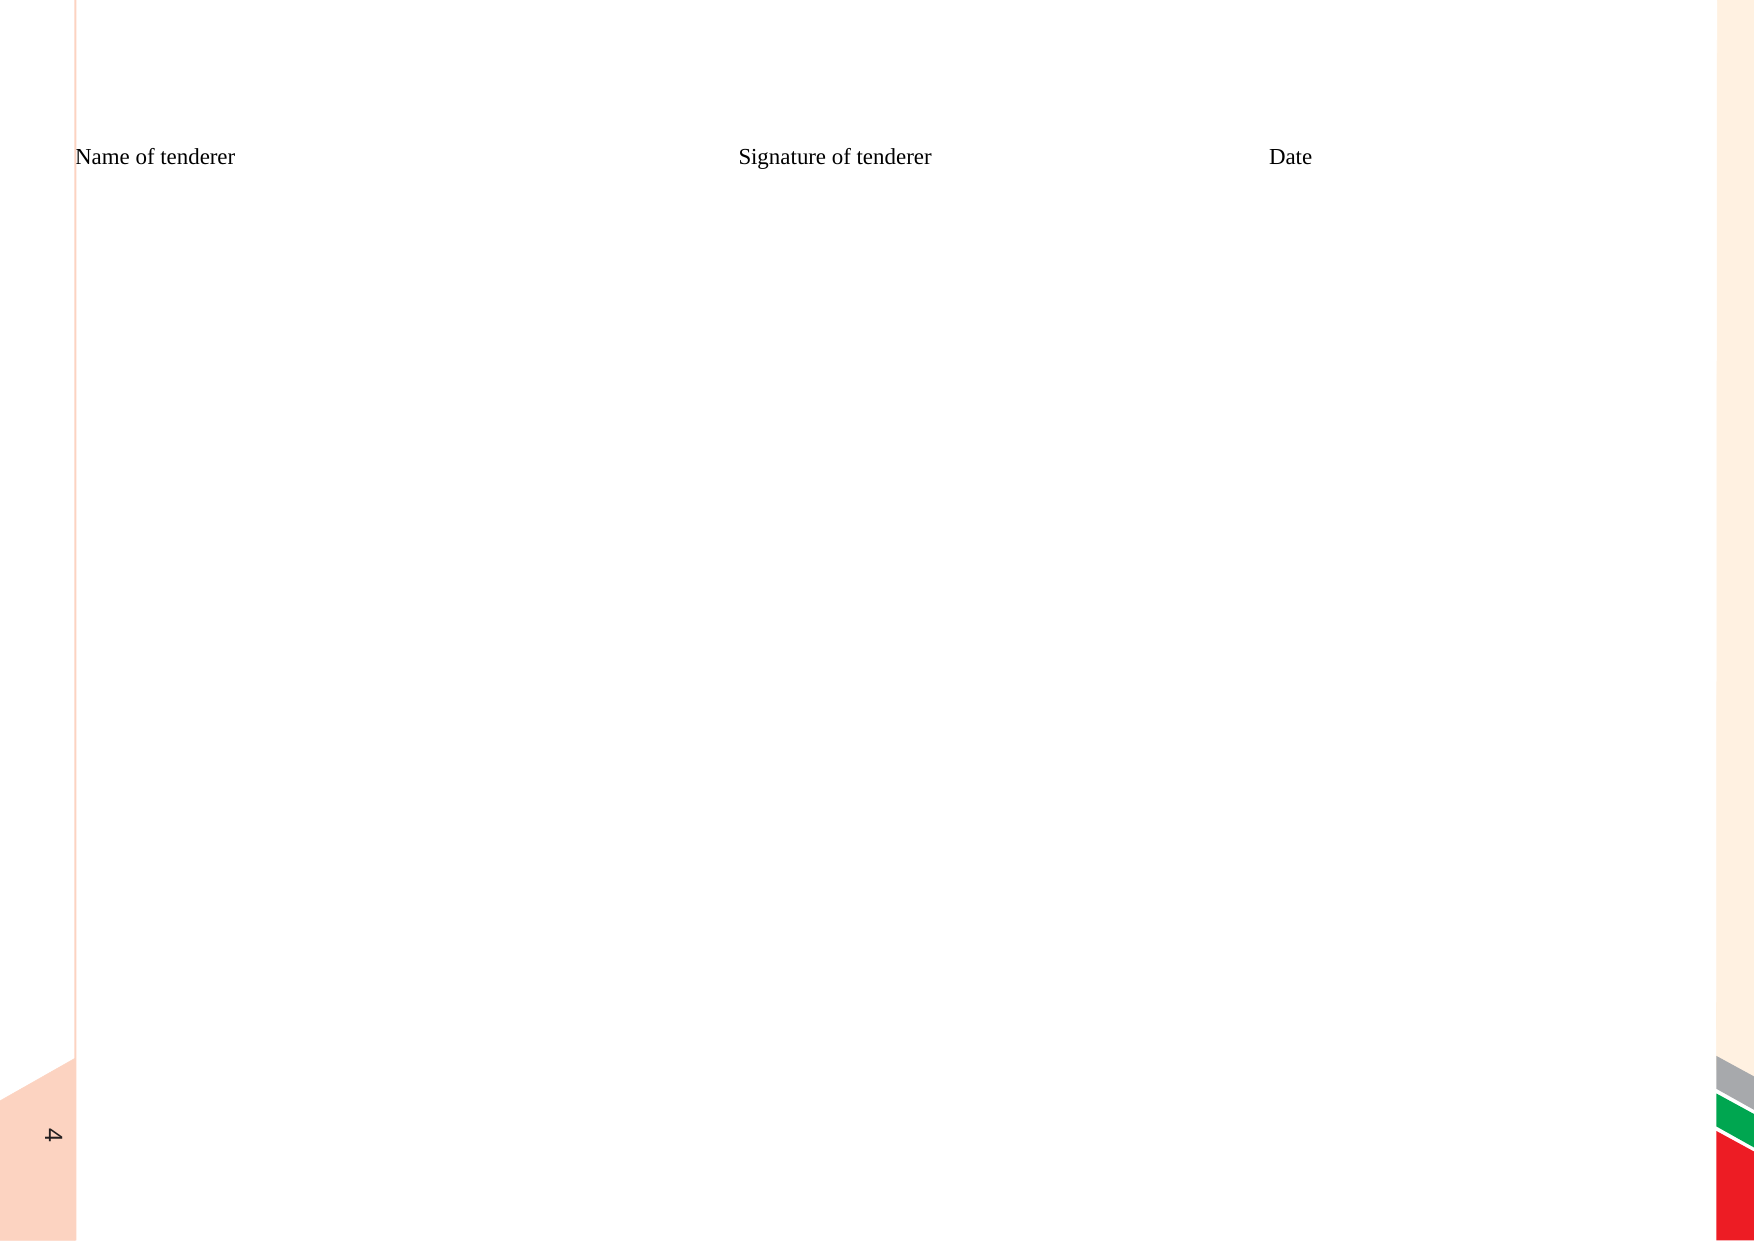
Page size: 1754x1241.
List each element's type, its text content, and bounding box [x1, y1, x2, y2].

text Name of tenderer Signature of tenderer Date [77, 143, 1679, 170]
